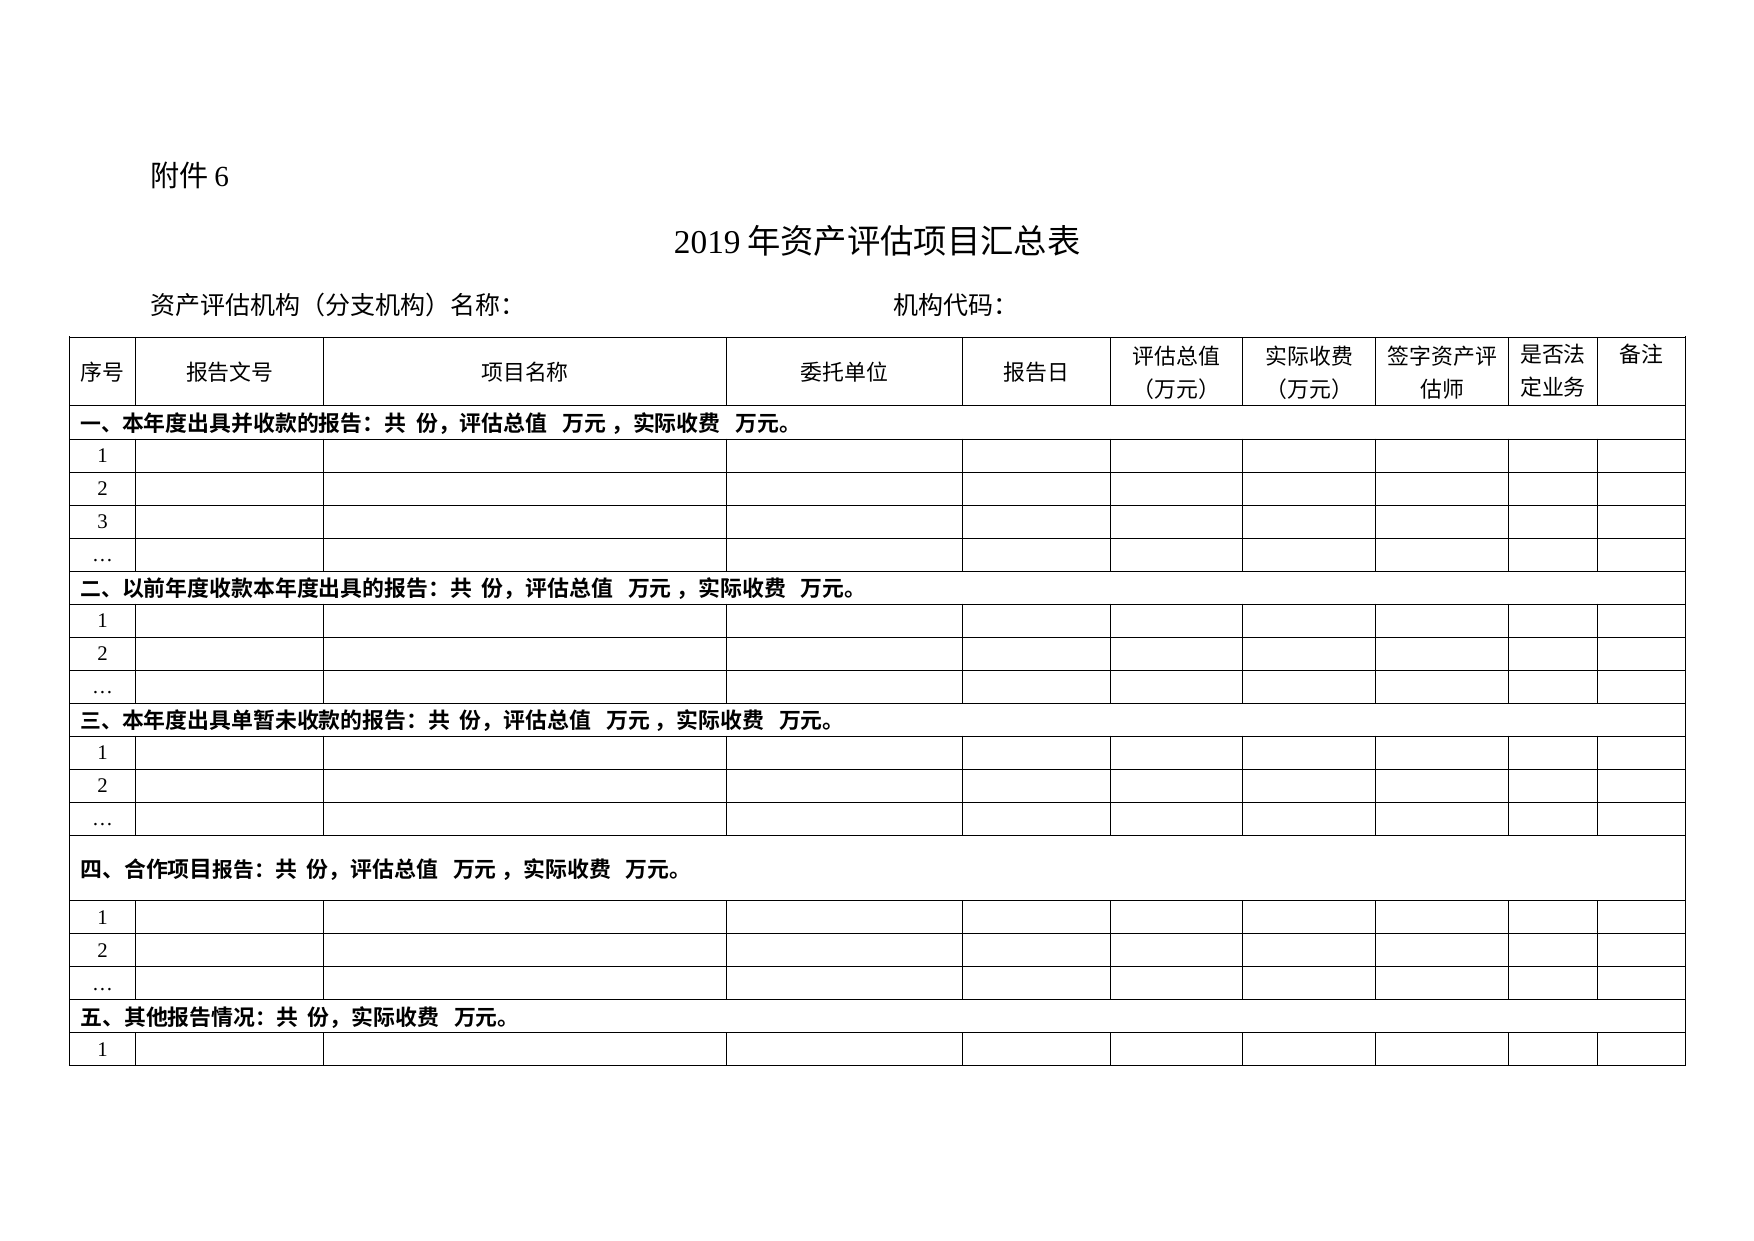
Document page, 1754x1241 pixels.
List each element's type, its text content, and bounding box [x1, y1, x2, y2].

table_cell [324, 539, 726, 571]
table_cell 1 [70, 737, 135, 769]
table_cell [136, 605, 323, 637]
table_cell [1243, 473, 1375, 504]
table_cell [1509, 440, 1597, 471]
table_cell [1243, 770, 1375, 802]
table_cell [1598, 737, 1685, 769]
table_cell [1111, 539, 1242, 571]
table_cell [963, 605, 1110, 637]
table_cell [1111, 506, 1242, 537]
table_cell [136, 901, 323, 933]
table_cell 三、本年度出具单暂未收款的报告：共 份，评估总值 万元 ，实际收费 万元。 [70, 704, 1685, 736]
table_header 项目名称 [324, 338, 726, 405]
table_cell [727, 934, 962, 966]
table_cell 1 [70, 901, 135, 933]
table_cell 3 [70, 506, 135, 537]
table_cell [1243, 605, 1375, 637]
table_cell [136, 803, 323, 835]
table_cell [1376, 671, 1508, 703]
table_cell [963, 1033, 1110, 1065]
table_cell [1598, 440, 1685, 471]
table_cell [963, 539, 1110, 571]
table_cell [1243, 1033, 1375, 1065]
table_cell 2 [70, 934, 135, 966]
table_cell [324, 770, 726, 802]
table_cell … [70, 539, 135, 571]
table_cell [324, 967, 726, 999]
table_cell [1111, 934, 1242, 966]
table_cell [324, 638, 726, 669]
table_cell [136, 967, 323, 999]
table_cell [963, 638, 1110, 669]
table_cell [324, 440, 726, 471]
table_cell [1376, 803, 1508, 835]
table_cell 五、其他报告情况：共 份，实际收费 万元。 [70, 1000, 1685, 1032]
table_cell [136, 770, 323, 802]
table_cell [727, 473, 962, 504]
table_cell [963, 506, 1110, 537]
table_cell [1111, 605, 1242, 637]
table_cell [963, 671, 1110, 703]
table_cell [324, 901, 726, 933]
table_cell 一、本年度出具并收款的报告：共 份，评估总值 万元 ，实际收费 万元。 [70, 406, 1685, 438]
table_cell [324, 803, 726, 835]
table_cell [1509, 901, 1597, 933]
table_cell [324, 473, 726, 504]
table_cell [1111, 671, 1242, 703]
table_cell [727, 803, 962, 835]
table_cell [324, 671, 726, 703]
table_cell [1243, 440, 1375, 471]
table_cell [1243, 506, 1375, 537]
table_cell 2 [70, 473, 135, 504]
table_cell [727, 506, 962, 537]
table_cell [1243, 539, 1375, 571]
table_cell [1598, 506, 1685, 537]
table_cell [963, 967, 1110, 999]
table_cell [1509, 803, 1597, 835]
table_cell [727, 605, 962, 637]
table_cell [963, 770, 1110, 802]
table_cell [1509, 638, 1597, 669]
table_cell [1111, 967, 1242, 999]
table_cell [727, 440, 962, 471]
table_cell [1509, 506, 1597, 537]
table_cell [727, 1033, 962, 1065]
table_cell [727, 901, 962, 933]
table_cell [1509, 934, 1597, 966]
table_cell [1243, 934, 1375, 966]
table_cell [1376, 440, 1508, 471]
table_cell [963, 934, 1110, 966]
table_cell [1111, 440, 1242, 471]
table_cell [1598, 803, 1685, 835]
table_header 报告日 [963, 338, 1110, 405]
table_cell [136, 473, 323, 504]
table_cell [324, 1033, 726, 1065]
table_header 报告文号 [136, 338, 323, 405]
table_cell [1598, 638, 1685, 669]
table_cell [1243, 671, 1375, 703]
table_cell [1376, 638, 1508, 669]
table_cell [1243, 638, 1375, 669]
table_cell [1376, 539, 1508, 571]
table_cell [963, 803, 1110, 835]
table_cell [1376, 967, 1508, 999]
table_cell [1598, 539, 1685, 571]
text 附件6 [150, 141, 1604, 206]
table_cell [136, 1033, 323, 1065]
table_cell [1376, 473, 1508, 504]
table_cell [1509, 737, 1597, 769]
table_cell [1111, 901, 1242, 933]
table_header 实际收费 （万元） [1243, 338, 1375, 405]
table_cell [1243, 803, 1375, 835]
table_cell [963, 473, 1110, 504]
table_cell [727, 671, 962, 703]
table_cell [1509, 671, 1597, 703]
text 2019年资产评估项目汇总表 [150, 206, 1604, 271]
table_cell [1509, 473, 1597, 504]
table_cell [1243, 967, 1375, 999]
table_cell [1598, 967, 1685, 999]
table_cell [136, 671, 323, 703]
table_cell [1243, 737, 1375, 769]
table_cell [324, 605, 726, 637]
table_cell … [70, 967, 135, 999]
table_cell [963, 440, 1110, 471]
table_cell [1111, 638, 1242, 669]
table_cell [136, 506, 323, 537]
table_cell [1598, 934, 1685, 966]
table_cell 2 [70, 638, 135, 669]
table_cell [1509, 539, 1597, 571]
table_cell [1598, 1033, 1685, 1065]
table_cell [1598, 901, 1685, 933]
table_cell [963, 901, 1110, 933]
table_cell [1376, 506, 1508, 537]
table_cell [1376, 770, 1508, 802]
text 资产评估机构（分支机构）名称： 机构代码： [150, 271, 1604, 336]
table_cell [727, 638, 962, 669]
table_cell [1376, 901, 1508, 933]
table_cell 二、以前年度收款本年度出具的报告：共 份，评估总值 万元 ，实际收费 万元。 [70, 572, 1685, 603]
table_cell [1111, 1033, 1242, 1065]
table_cell [1111, 770, 1242, 802]
table_cell … [70, 671, 135, 703]
table_header 签字资产评估师 [1376, 338, 1508, 405]
table_cell [727, 770, 962, 802]
table_cell [324, 506, 726, 537]
table_cell [1111, 803, 1242, 835]
table_cell [1598, 671, 1685, 703]
table_cell [1509, 967, 1597, 999]
table_cell [324, 934, 726, 966]
table_cell [1509, 770, 1597, 802]
table_cell 1 [70, 605, 135, 637]
table_cell [136, 539, 323, 571]
table_cell [963, 737, 1110, 769]
table_header 备注 [1598, 338, 1685, 405]
table_cell [727, 967, 962, 999]
table_cell [727, 737, 962, 769]
table_cell [727, 539, 962, 571]
table_cell [136, 737, 323, 769]
table_cell [1111, 737, 1242, 769]
table_cell [136, 934, 323, 966]
table_cell [1376, 1033, 1508, 1065]
table_cell [136, 638, 323, 669]
table_cell [1509, 605, 1597, 637]
table_cell [136, 440, 323, 471]
table_cell [1376, 605, 1508, 637]
table_cell … [70, 803, 135, 835]
table_cell [324, 737, 726, 769]
table_header 评估总值（万元） [1111, 338, 1242, 405]
table_cell [1598, 770, 1685, 802]
table_cell 2 [70, 770, 135, 802]
table_cell [1509, 1033, 1597, 1065]
table_cell [1598, 605, 1685, 637]
table_cell 四、合作项目报告：共 份，评估总值 万元 ，实际收费 万元。 [70, 836, 1685, 900]
table_header 是否法定业务 [1509, 338, 1597, 405]
table_cell [1376, 934, 1508, 966]
table_cell [1598, 473, 1685, 504]
table_cell [1243, 901, 1375, 933]
table_cell 1 [70, 440, 135, 471]
table_cell [1376, 737, 1508, 769]
table_header 序号 [70, 338, 135, 405]
table_cell [1111, 473, 1242, 504]
table_cell 1 [70, 1033, 135, 1065]
table_header 委托单位 [727, 338, 962, 405]
